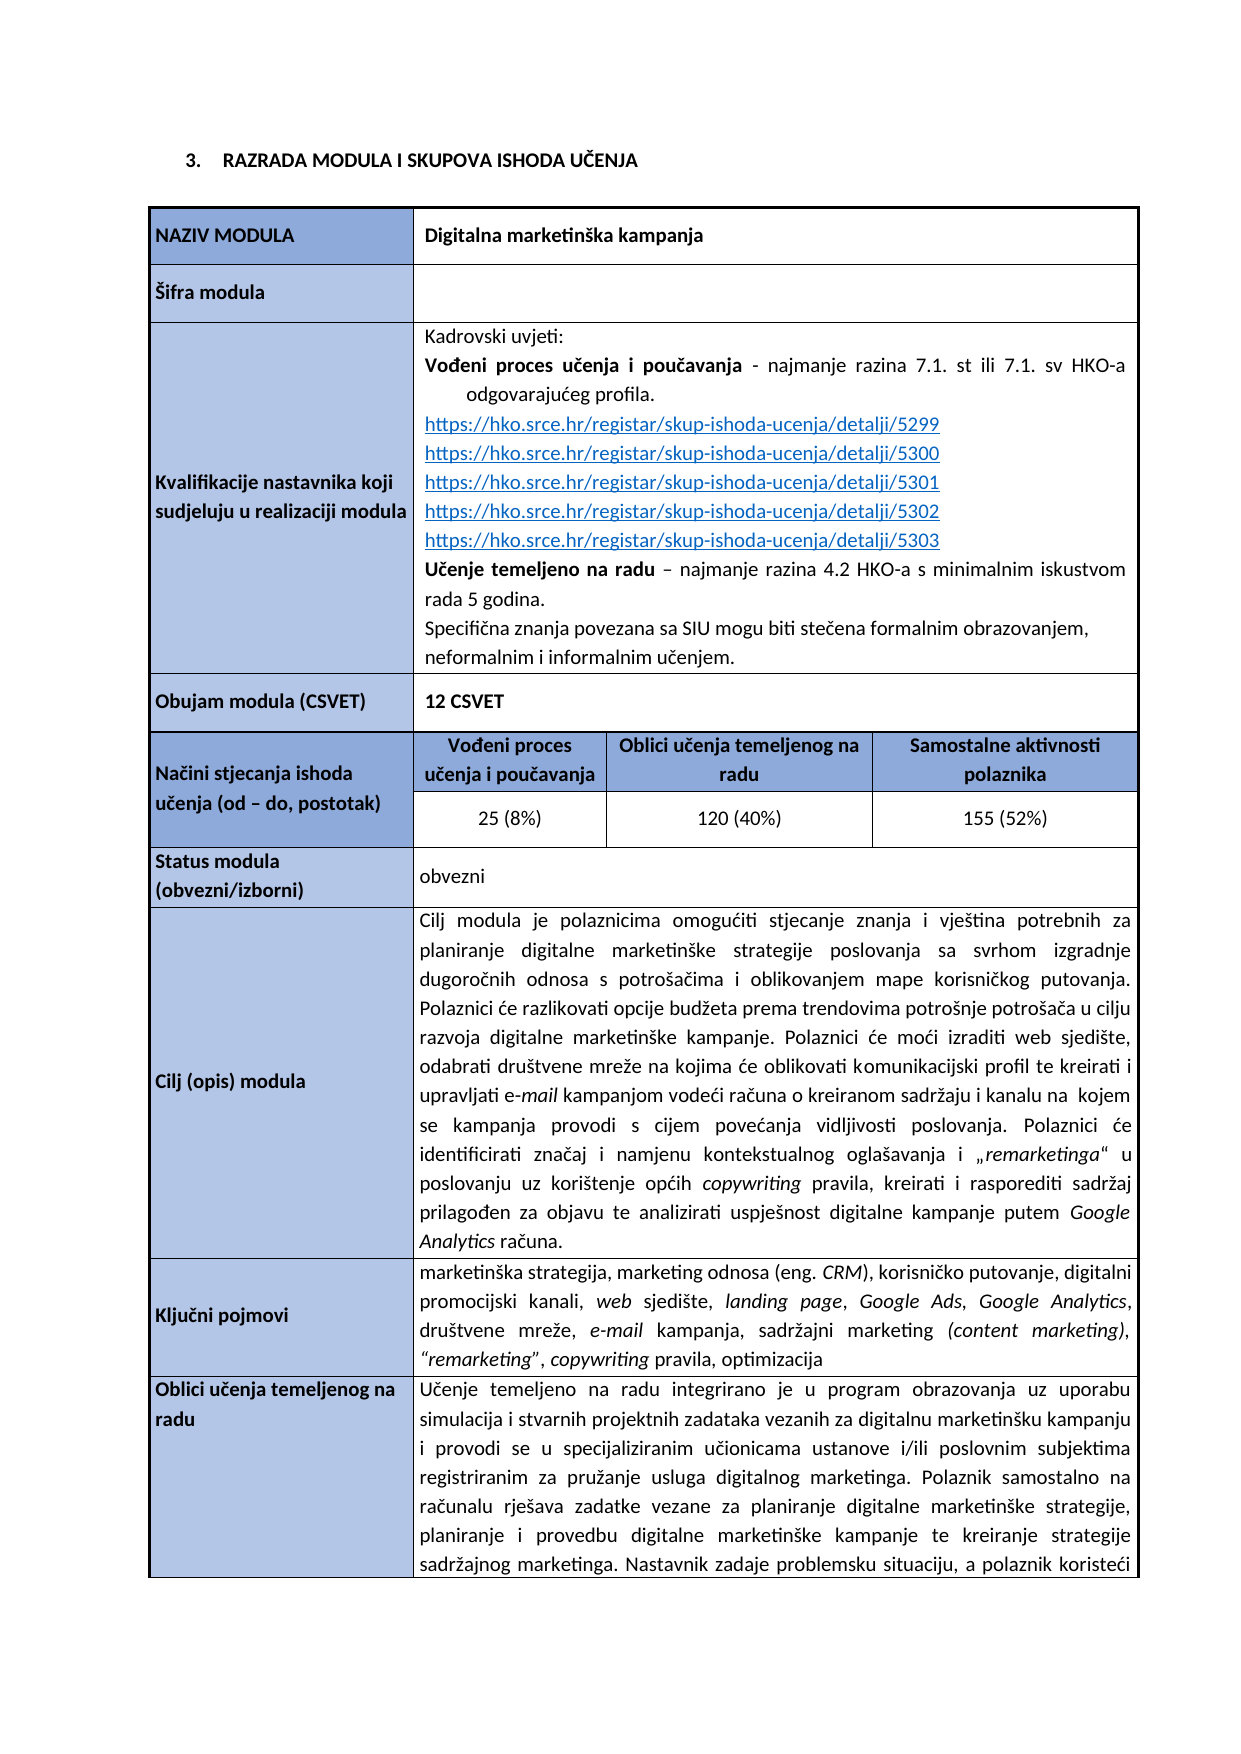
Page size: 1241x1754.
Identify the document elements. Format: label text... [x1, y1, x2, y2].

table_cell Kadrovski uvjeti: Vođeni proces učenja i poučavanja - najmanje razina 7.1. st ili 7.1. sv HKO-a odgovarajućeg profila. https://hko.srce.hr/registar/skup-ishoda-ucenja/detalji/5299 https://hko.srce.hr/registar/skup-ishoda-ucenja/detalji/5300 https://hko.srce.hr/registar/skup-ishoda-ucenja/detalji/5301 https://hko.srce.hr/registar/skup-ishoda-ucenja/detalji/5302 https://hko.srce.hr/registar/skup-ishoda-ucenja/detalji/5303 Učenje temeljeno na radu – najmanje razina 4.2 HKO-a s minimalnim iskustvom rada 5 godina. Specifična znanja povezana sa SIU mogu biti stečena formalnim obrazovanjem, neformalnim i informalnim učenjem. [414, 323, 1137, 673]
list RAZRADA MODULA I SKUPOVA ISHODA UČENJA [185, 148, 1093, 173]
table_cell Vođeni proces učenja i poučavanja [414, 733, 606, 791]
table_cell 12 CSVET [414, 674, 1137, 731]
table_cell 25 (8%) [414, 792, 606, 847]
table_cell Šifra modula [151, 265, 413, 322]
table_cell Obujam modula (CSVET) [151, 674, 413, 731]
table_cell Načini stjecanja ishoda učenja (od – do, postotak) [151, 733, 413, 847]
table_header Digitalna marketinška kampanja [414, 209, 1137, 264]
table_cell Status modula (obvezni/izborni) [151, 848, 413, 907]
table_cell [414, 265, 1137, 322]
table_cell Cilj (opis) modula [151, 908, 413, 1258]
table_cell obvezni [414, 848, 1137, 907]
table_cell 155 (52%) [873, 792, 1137, 847]
table_cell Samostalne aktivnosti polaznika [873, 733, 1137, 791]
table_header NAZIV MODULA [151, 209, 413, 264]
table_cell Kvalifikacije nastavnika koji sudjeluju u realizaciji modula [151, 323, 413, 673]
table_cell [151, 1377, 413, 1577]
table_cell 120 (40%) [607, 792, 872, 847]
table_cell marketinška strategija, marketing odnosa (eng. CRM), korisničko putovanje, digitalni promocijski kanali, web sjedište, landing page, Google Ads, Google Analytics, društvene mreže, e-mail kampanja, sadržajni marketing (content marketing), “remarketing”, copywriting pravila, optimizacija [414, 1259, 1137, 1376]
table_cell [414, 1377, 1137, 1577]
table_cell Cilj modula je polaznicima omogućiti stjecanje znanja i vještina potrebnih za planiranje digitalne marketinške strategije poslovanja sa svrhom izgradnje dugoročnih odnosa s potrošačima i oblikovanjem mape korisničkog putovanja. Polaznici će razlikovati opcije budžeta prema trendovima potrošnje potrošača u cilju razvoja digitalne marketinške kampanje. Polaznici će moći izraditi web sjedište, odabrati društvene mreže na kojima će oblikovati komunikacijski profil te kreirati i upravljati e-mail kampanjom vodeći računa o kreiranom sadržaju i kanalu na kojem se kampanja provodi s cijem povećanja vidljivosti poslovanja. Polaznici će identificirati značaj i namjenu kontekstualnog oglašavanja i „remarketinga“ u poslovanju uz korištenje općih copywriting pravila, kreirati i rasporediti sadržaj prilagođen za objavu te analizirati uspješnost digitalne kampanje putem Google Analytics računa. [414, 908, 1137, 1258]
table_cell Ključni pojmovi [151, 1259, 413, 1376]
table_cell Oblici učenja temeljenog na radu [607, 733, 872, 791]
